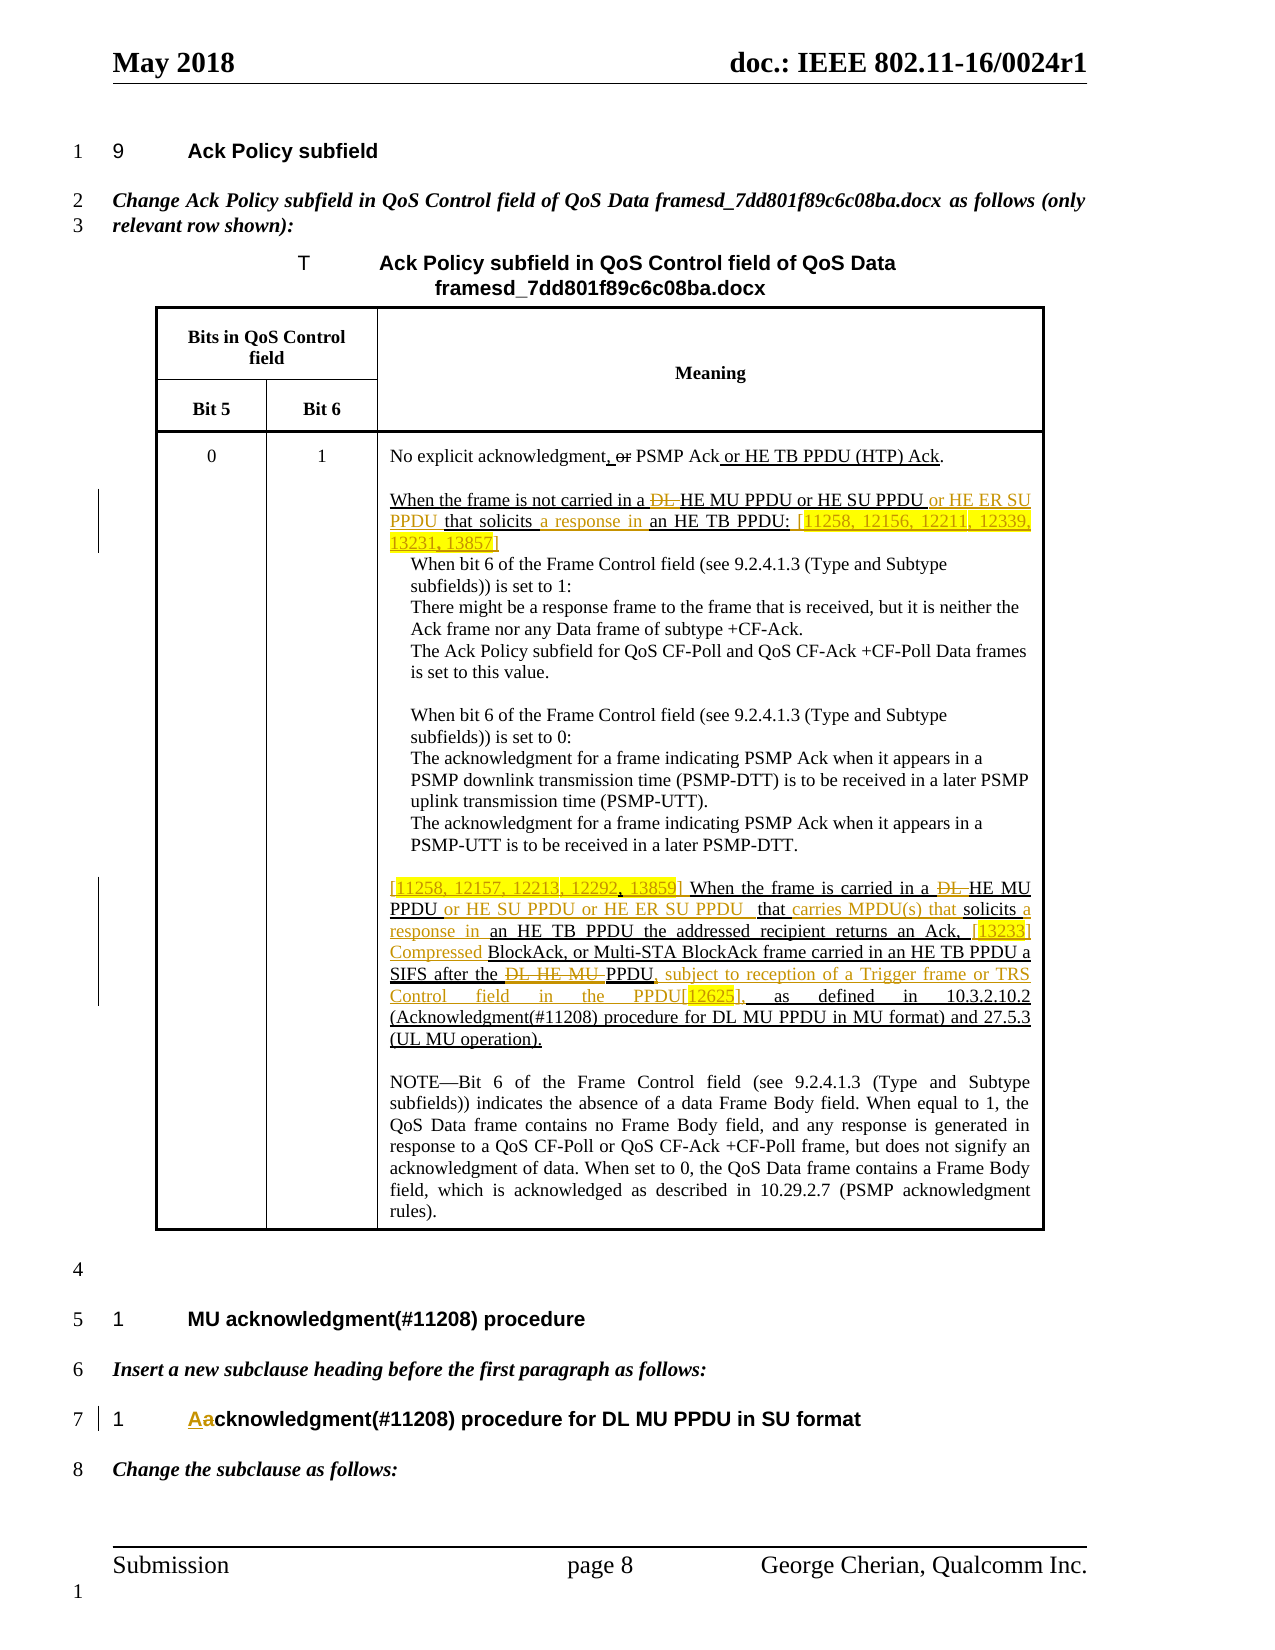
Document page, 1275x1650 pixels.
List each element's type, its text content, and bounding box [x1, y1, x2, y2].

table_cell 1 [267, 433, 377, 1228]
table_cell 0 [158, 433, 266, 1228]
table_cell Bit 5 [158, 380, 266, 430]
list MU acknowledgment(#11208) procedure [112, 1306, 1087, 1331]
text Change the subclause as follows: [112, 1456, 1087, 1481]
text Insert a new subclause heading before the first paragraph as follows: [112, 1356, 1087, 1381]
table_cell Bits in QoS Control field [158, 309, 377, 379]
list Ack Policy subfield [112, 137, 1087, 162]
table_header Ack Policy subfield in QoS Control field of QoS Data frames [156, 238, 1044, 306]
list cknowledgment(#11208) procedure for DL MU PPDU in SU format [112, 1406, 1087, 1431]
text Change Table 9-9 (Ack Policy subfield in QoS Control field of QoS Data frames) as follows (only relevant row shown): [112, 187, 1087, 237]
table_cell Meaning [378, 309, 1042, 430]
table_cell No explicit acknowledgment, or PSMP Ack or HE TB PPDU (HTP) Ack. When the frame is not carried in a HE MU PPDU or HE SU PPDU that solicits an HE TB PPDU:, When bit 6 of the Frame Control field (see 9.2.4.1.3 (Type and Subtype subfields)) is set to 1: There might be a response frame to the frame that is received, but it is neither the Ack frame nor any Data frame of subtype +CF-Ack. The Ack Policy subfield for QoS CF-Poll and QoS CF-Ack +CF-Poll Data frames is set to this value. When bit 6 of the Frame Control field (see 9.2.4.1.3 (Type and Subtype subfields)) is set to 0: The acknowledgment for a frame indicating PSMP Ack when it appears in a PSMP downlink transmission time (PSMP-DTT) is to be received in a later PSMP uplink transmission time (PSMP-UTT). The acknowledgment for a frame indicating PSMP Ack when it appears in a PSMP-UTT is to be received in a later PSMP-DTT. ,When the frame is carried in a HE MU PPDU that solicits an HE TB PPDU the addressed recipient returns an Ack, BlockAck, or Multi-STA BlockAck frame carried in an HE TB PPDU a SIFS after the PPDU as defined in 10.3.2.10.2 (Acknowledgment(#11208) procedure for DL MU PPDU in MU format) and 27.5.3 (UL MU operation). NOTE—Bit 6 of the Frame Control field (see 9.2.4.1.3 (Type and Subtype subfields)) indicates the absence of a data Frame Body field. When equal to 1, the QoS Data frame contains no Frame Body field, and any response is generated in response to a QoS CF-Poll or QoS CF-Ack +CF-Poll frame, but does not signify an acknowledgment of data. When set to 0, the QoS Data frame contains a Frame Body field, which is acknowledged as described in 10.29.2.7 (PSMP acknowledgment rules). [378, 433, 1042, 1228]
table_cell Bit 6 [267, 380, 377, 430]
